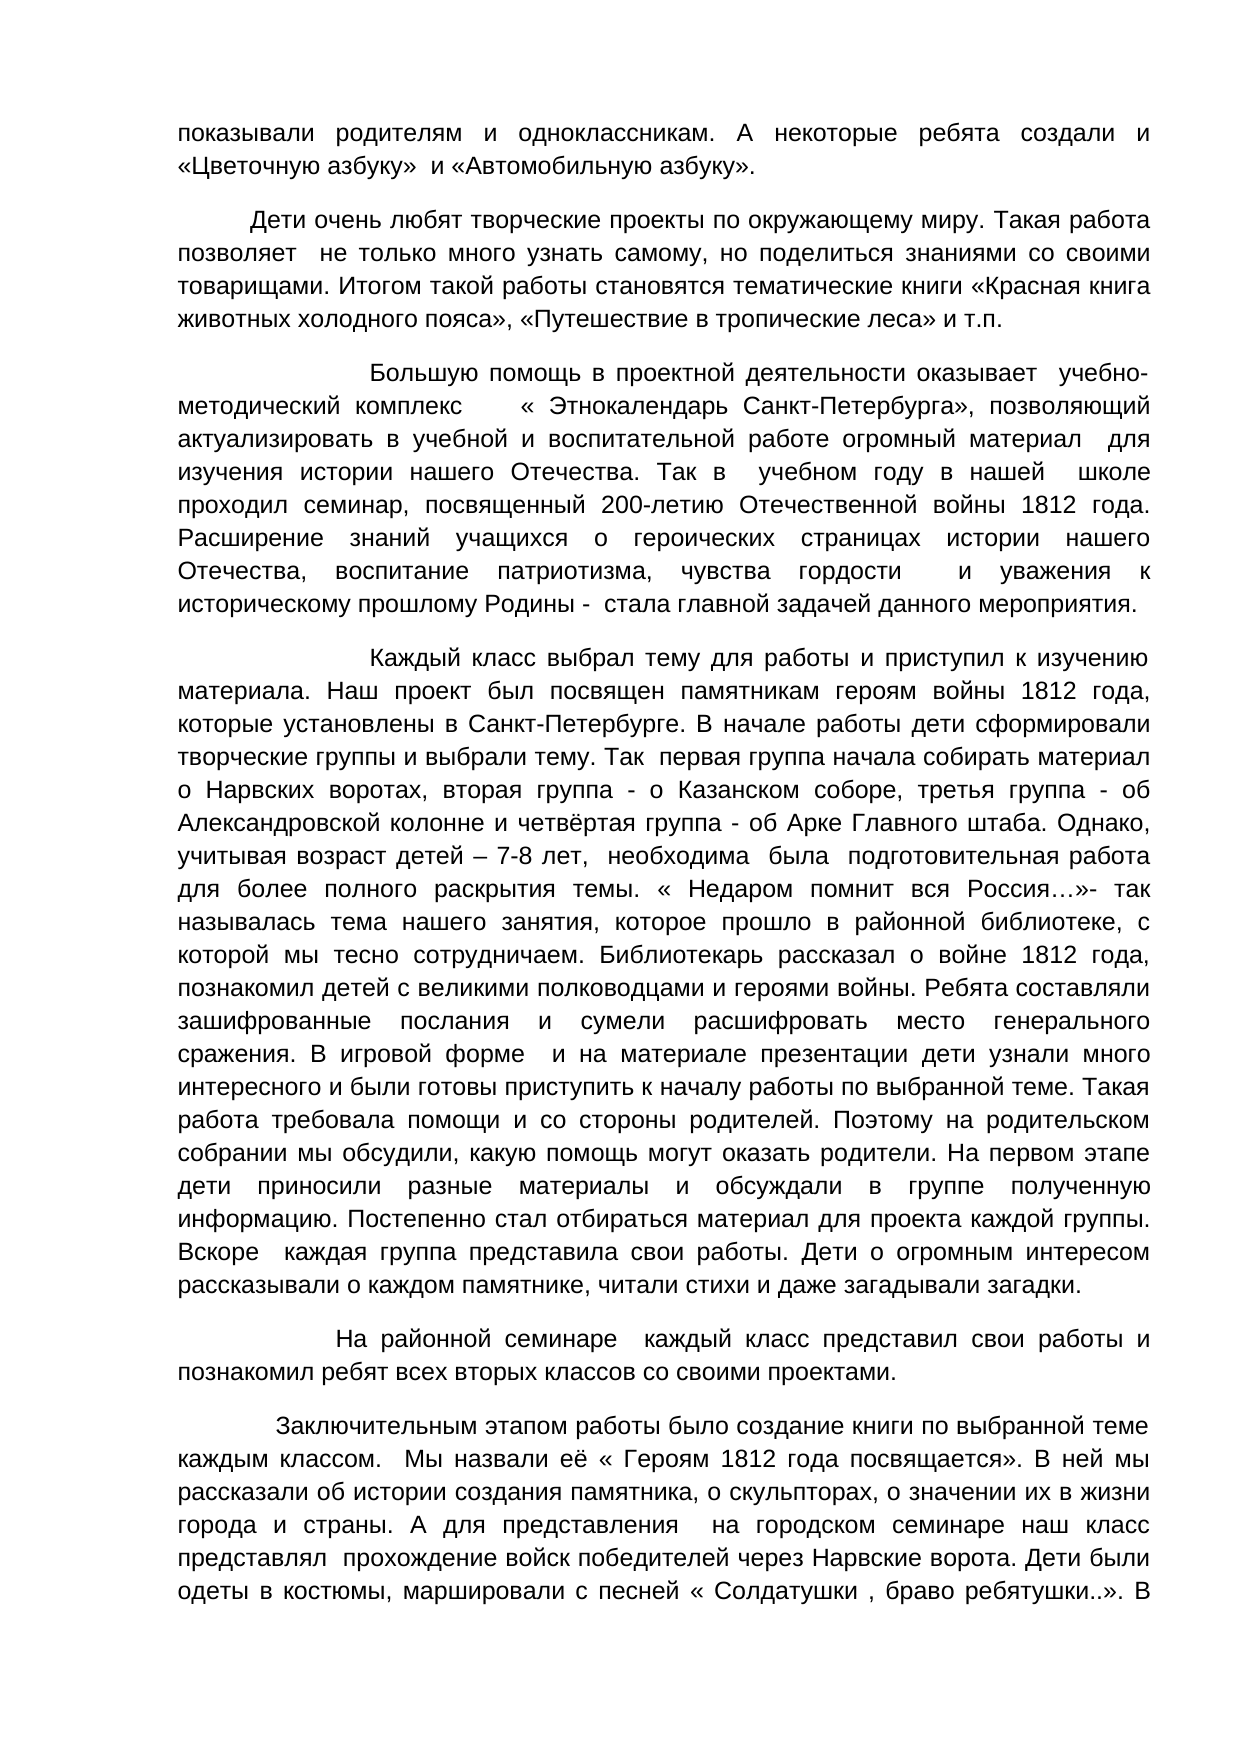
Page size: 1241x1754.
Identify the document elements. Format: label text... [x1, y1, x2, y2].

text На районной семинаре каждый класс представил свои работы и познакомил ребят всех вторых классов со своими проектами. [177, 1324, 1152, 1386]
text Дети очень любят творческие проекты по окружающему миру. Такая работа позволяет не только много узнать самому, но поделиться знаниями со своими товарищами. Итогом такой работы становятся тематические книги «Красная книга животных холодного пояса», «Путешествие в тропические леса» и т.п. [177, 205, 1152, 333]
text Каждый класс выбрал тему для работы и приступил к изучению материала. Наш проект был посвящен памятникам героям войны 1812 года, которые установлены в Санкт-Петербурге. В начале работы дети сформировали творческие группы и выбрали тему. Так первая группа начала собирать материал о Нарвских воротах, вторая группа - о Казанском соборе, третья группа - об Александровской колонне и четвёртая группа - об Арке Главного штаба. Однако, учитывая возраст детей – 7-8 лет, необходима была подготовительная работа для более полного раскрытия темы. « Недаром помнит вся Россия…»- так называлась тема нашего занятия, которое прошло в районной библиотеке, с которой мы тесно сотрудничаем. Библиотекарь рассказал о войне 1812 года, познакомил детей с великими полководцами и героями войны. Ребята составляли зашифрованные послания и сумели расшифровать место генерального сражения. В игровой форме и на материале презентации дети узнали много интересного и были готовы приступить к началу работы по выбранной теме. Такая работа требовала помощи и со стороны родителей. Поэтому на родительском собрании мы обсудили, какую помощь могут оказать родители. На первом этапе дети приносили разные материалы и обсуждали в группе полученную информацию. Постепенно стал отбираться материал для проекта каждой группы. Вскоре каждая группа представила свои работы. Дети о огромным интересом рассказывали о каждом памятнике, читали стихи и даже загадывали загадки. [177, 643, 1152, 1299]
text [177, 1411, 1152, 1605]
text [177, 118, 1152, 180]
text Большую помощь в проектной деятельности оказывает учебно-методический комплекс « Этнокалендарь Санкт-Петербурга», позволяющий актуализировать в учебной и воспитательной работе огромный материал для изучения истории нашего Отечества. Так в учебном году в нашей школе проходил семинар, посвященный 200-летию Отечественной войны 1812 года. Расширение знаний учащихся о героических страницах истории нашего Отечества, воспитание патриотизма, чувства гордости и уважения к историческому прошлому Родины - стала главной задачей данного мероприятия. [177, 358, 1152, 618]
